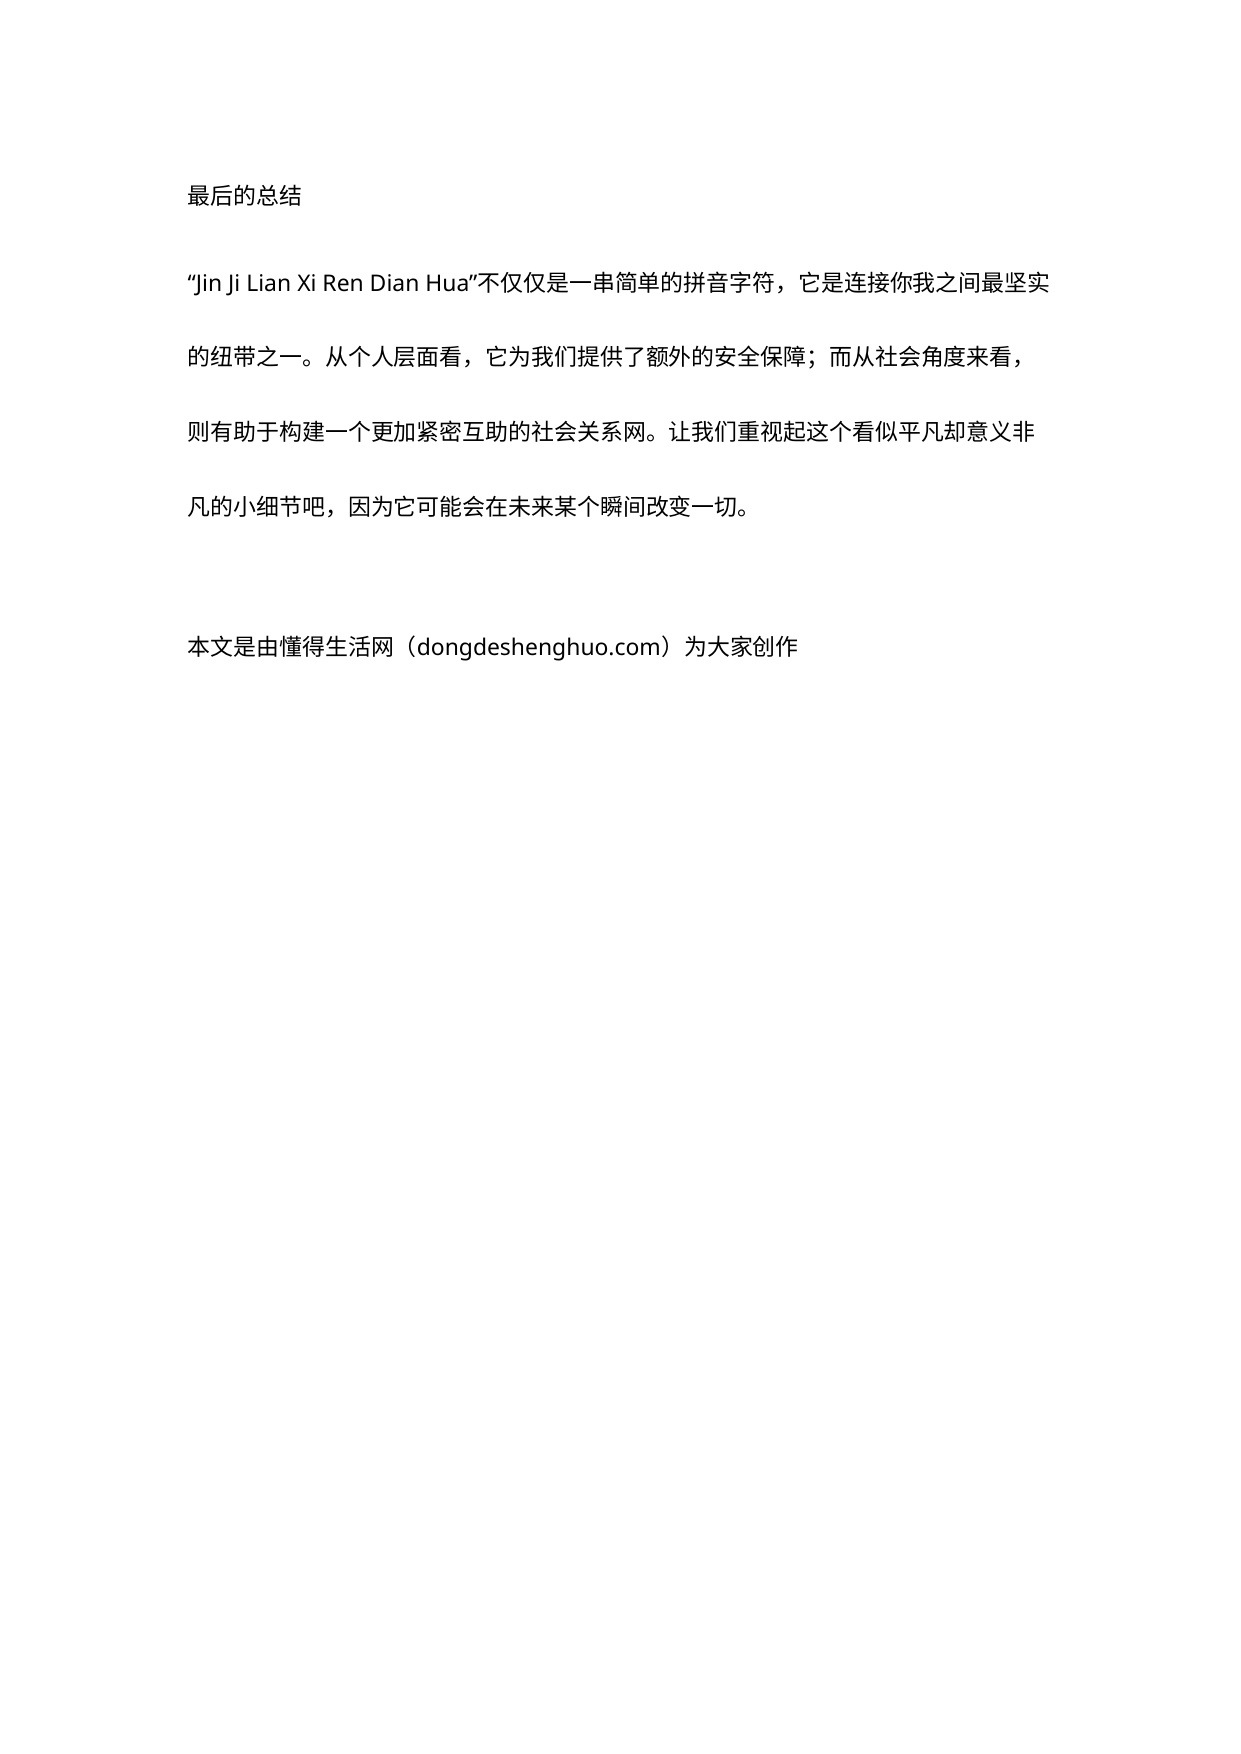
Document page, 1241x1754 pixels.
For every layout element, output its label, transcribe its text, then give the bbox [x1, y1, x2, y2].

text “Jin Ji Lian Xi Ren Dian Hua”不仅仅是一串简单的拼音字符，它是连接你我之间最坚实的纽带之一。从个人层面看，它为我们提供了额外的安全保障；而从社会角度来看，则有助于构建一个更加紧密互助的社会关系网。让我们重视起这个看似平凡却意义非凡的小细节吧，因为它可能会在未来某个瞬间改变一切。 [187, 248, 1053, 538]
text 本文是由懂得生活网（dongdeshenghuo.com）为大家创作 [187, 613, 1053, 678]
text 最后的总结 [187, 162, 1053, 227]
